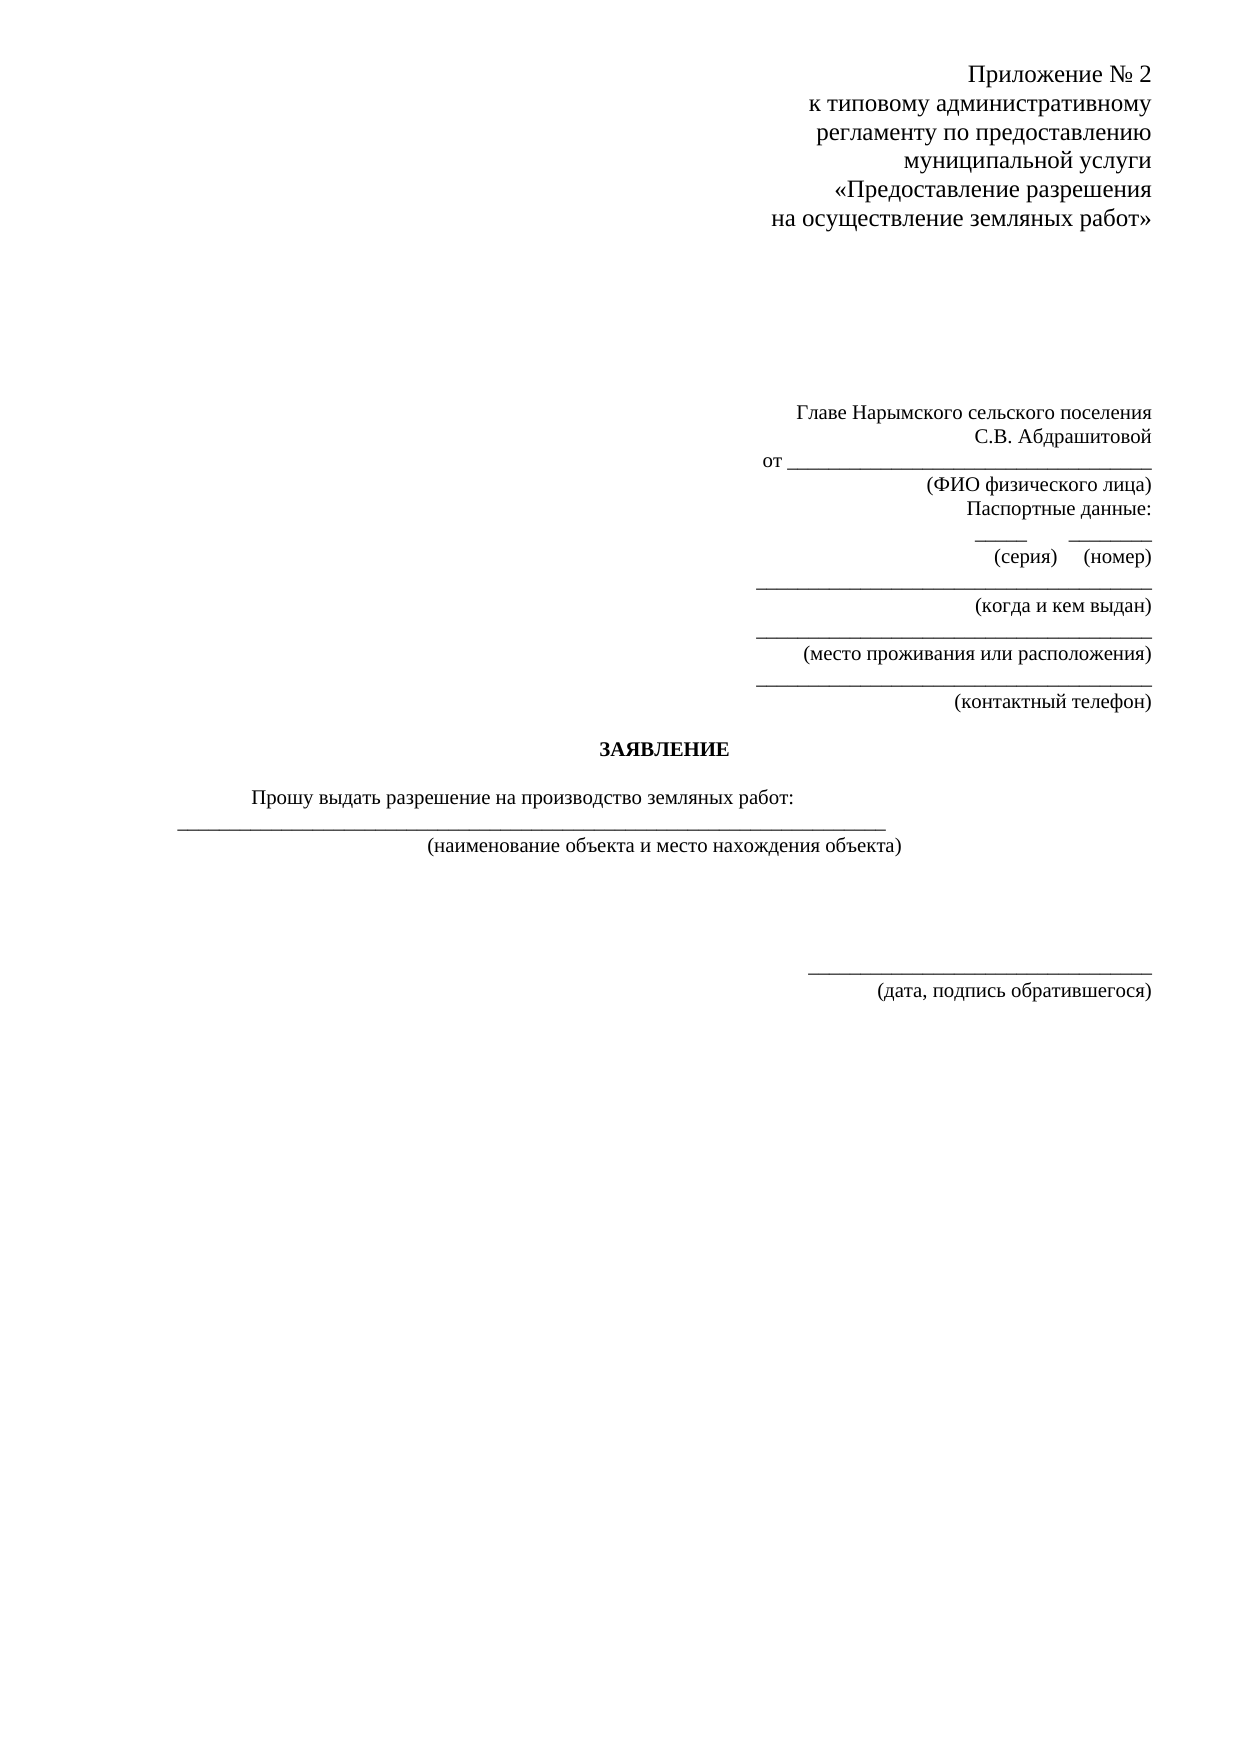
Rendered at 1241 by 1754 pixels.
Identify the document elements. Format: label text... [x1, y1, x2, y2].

text муниципальной услуги [177, 145, 1152, 174]
text _____ ________ [177, 520, 1152, 544]
text (контактный телефон) [177, 689, 1152, 713]
text (наименование объекта и место нахождения объекта) [177, 833, 1152, 857]
text Прошу выдать разрешение на производство земляных работ: [251, 785, 1152, 809]
text Приложение № 2 [177, 59, 1152, 88]
text (место проживания или расположения) [177, 641, 1152, 665]
text на осуществление земляных работ» [177, 203, 1152, 232]
text ______________________________________ [177, 617, 1152, 641]
text ____________________________________________________________________ [177, 809, 1152, 833]
text к типовому административному [177, 88, 1152, 117]
text Главе Нарымского сельского поселения [177, 400, 1152, 424]
text (ФИО физического лица) [177, 472, 1152, 496]
text (дата, подпись обратившегося) [177, 977, 1152, 1002]
text (когда и кем выдан) [177, 592, 1152, 617]
text регламенту по предоставлению [177, 117, 1152, 145]
text «Предоставление разрешения [177, 174, 1152, 203]
text ______________________________________ [177, 665, 1152, 689]
text ______________________________________ [177, 568, 1152, 592]
text от ___________________________________ [177, 448, 1152, 472]
text _________________________________ [177, 953, 1152, 977]
text С.В. Абдрашитовой [177, 424, 1152, 448]
text (серия) (номер) [177, 544, 1152, 568]
text ЗАЯВЛЕНИЕ [177, 737, 1152, 761]
text Паспортные данные: [177, 496, 1152, 520]
